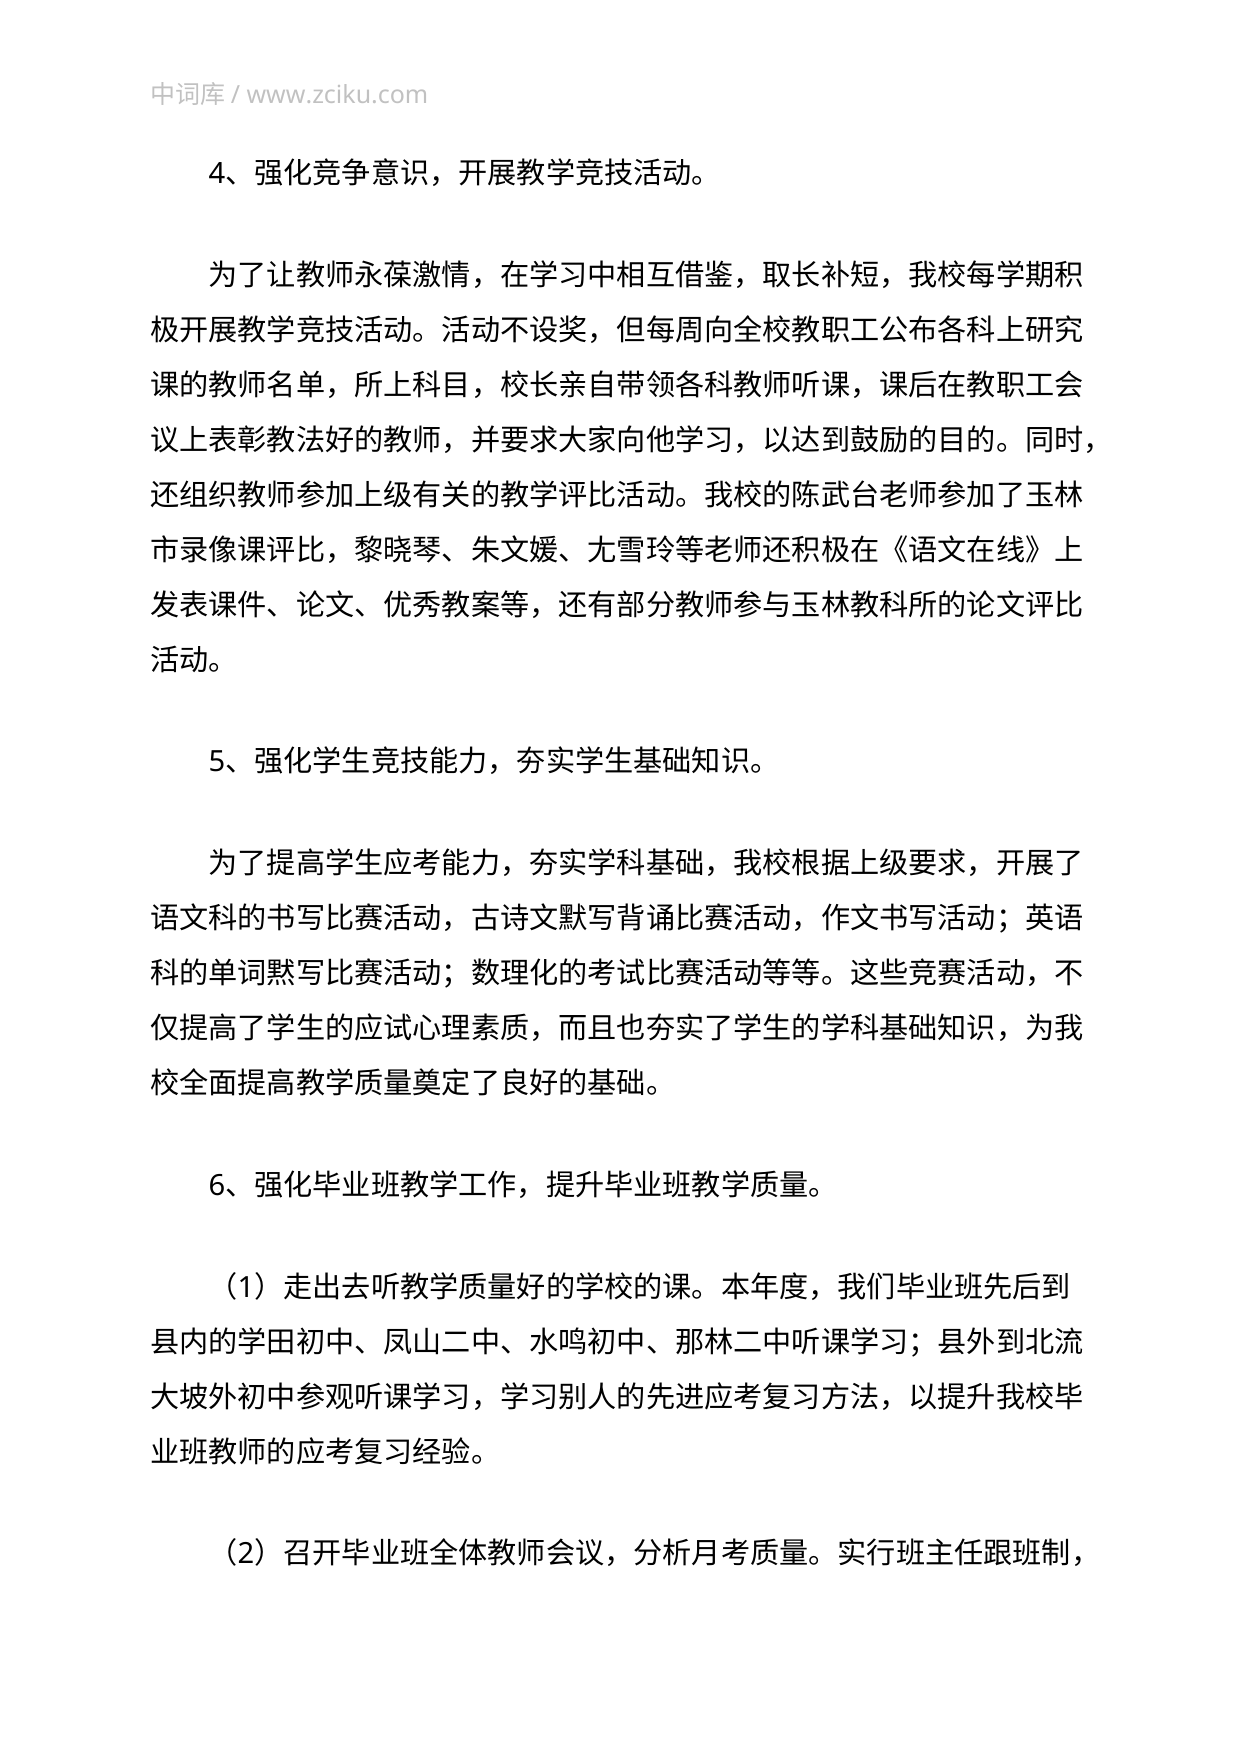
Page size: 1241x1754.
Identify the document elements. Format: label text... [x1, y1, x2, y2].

text 为了提高学生应考能力，夯实学科基础，我校根据上级要求，开展了语文科的书写比赛活动，古诗文默写背诵比赛活动，作文书写活动；英语科的单词黙写比赛活动；数理化的考试比赛活动等等。这些竞赛活动，不仅提高了学生的应试心理素质，而且也夯实了学生的学科基础知识，为我校全面提高教学质量奠定了良好的基础。 [150, 840, 1090, 1102]
text 5、强化学生竞技能力，夯实学生基础知识。 [150, 738, 1090, 780]
text 为了让教师永葆激情，在学习中相互借鉴，取长补短，我校每学期积极开展教学竞技活动。活动不设奖，但每周向全校教职工公布各科上研究课的教师名单，所上科目，校长亲自带领各科教师听课，课后在教职工会议上表彰教法好的教师，并要求大家向他学习，以达到鼓励的目的。同时，还组织教师参加上级有关的教学评比活动。我校的陈武台老师参加了玉林市录像课评比，黎晓琴、朱文媛、尢雪玲等老师还积极在《语文在线》上发表课件、论文、优秀教案等，还有部分教师参与玉林教科所的论文评比活动。 [150, 252, 1090, 678]
text 4、强化竞争意识，开展教学竞技活动。 [150, 150, 1090, 192]
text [150, 1530, 1090, 1572]
text （1）走出去听教学质量好的学校的课。本年度，我们毕业班先后到县内的学田初中、凤山二中、水鸣初中、那林二中听课学习；县外到北流大坡外初中参观听课学习，学习别人的先进应考复习方法，以提升我校毕业班教师的应考复习经验。 [150, 1263, 1090, 1470]
text 6、强化毕业班教学工作，提升毕业班教学质量。 [150, 1161, 1090, 1204]
